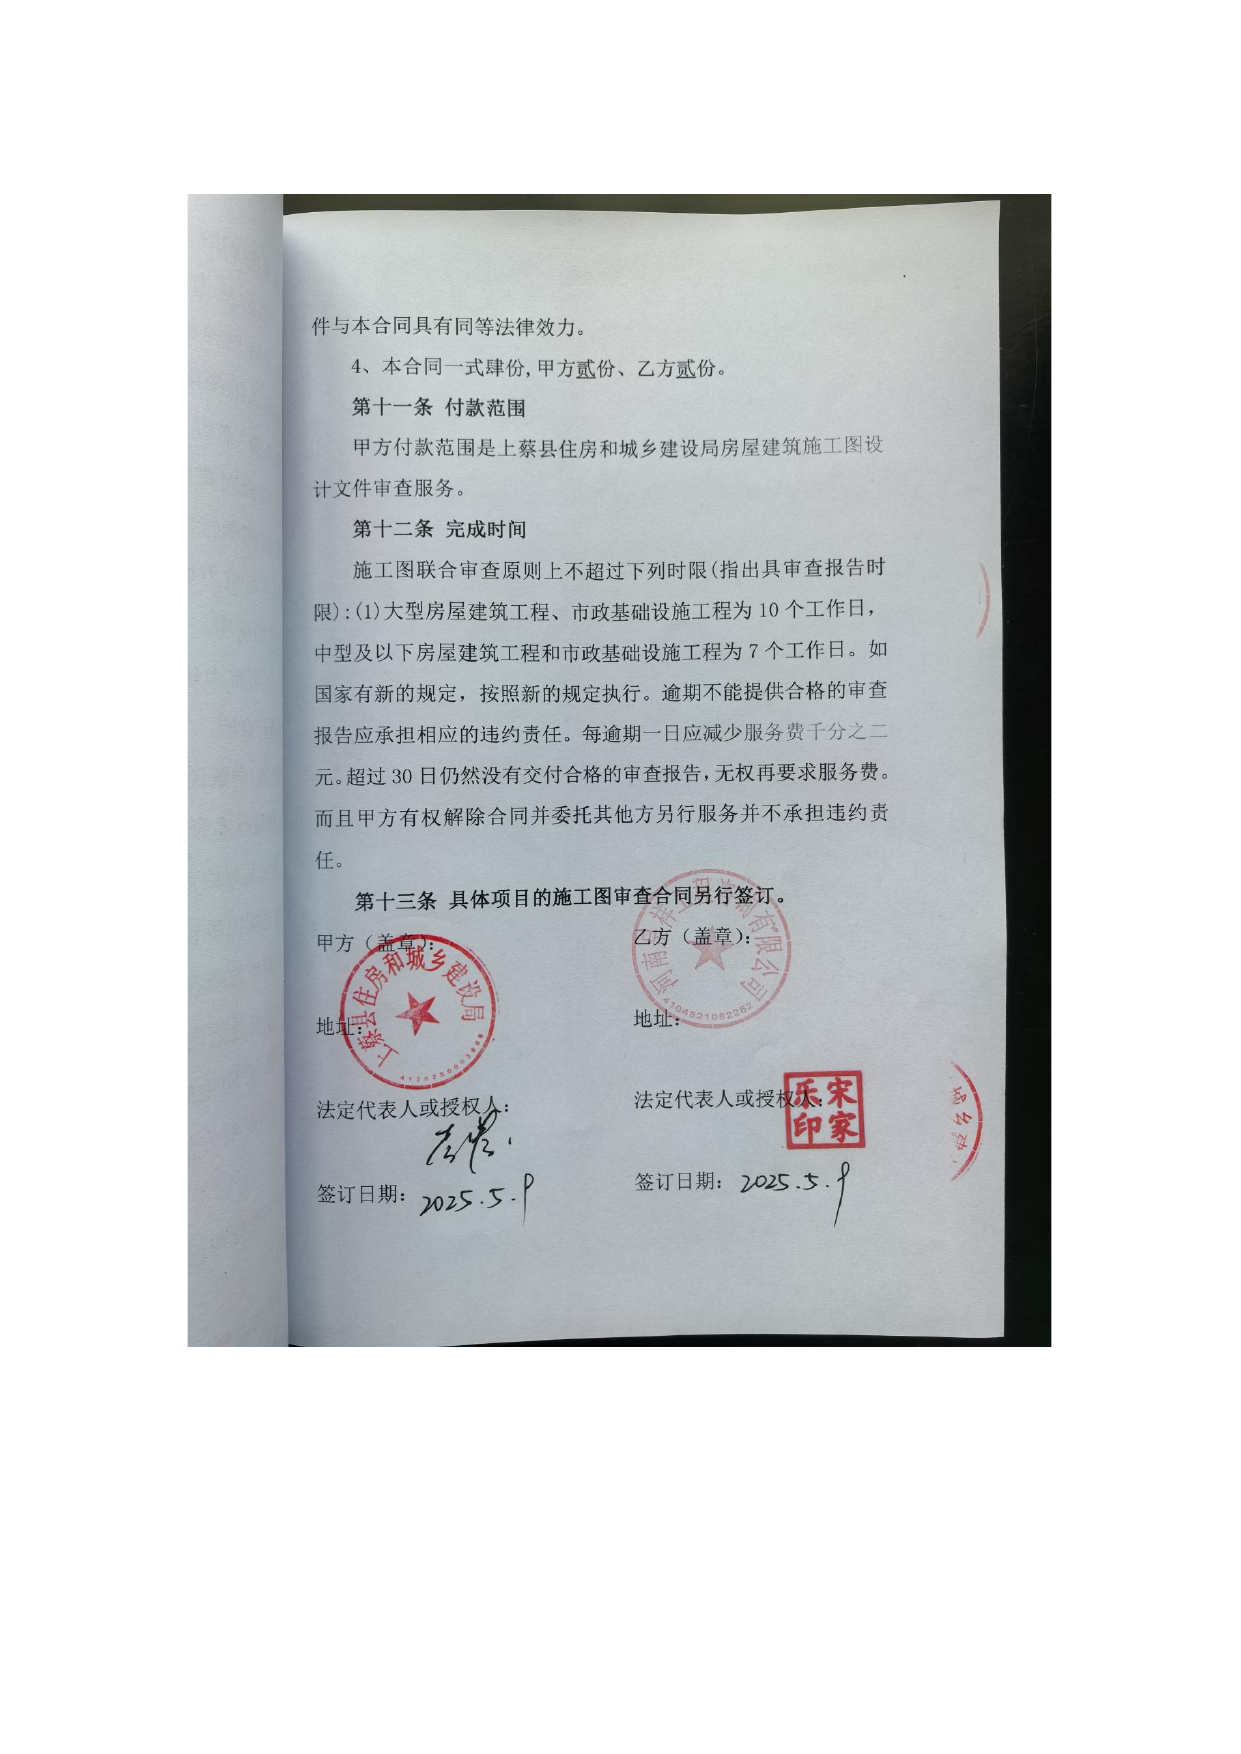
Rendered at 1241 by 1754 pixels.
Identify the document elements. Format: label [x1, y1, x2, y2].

picture [187, 194, 1052, 1347]
